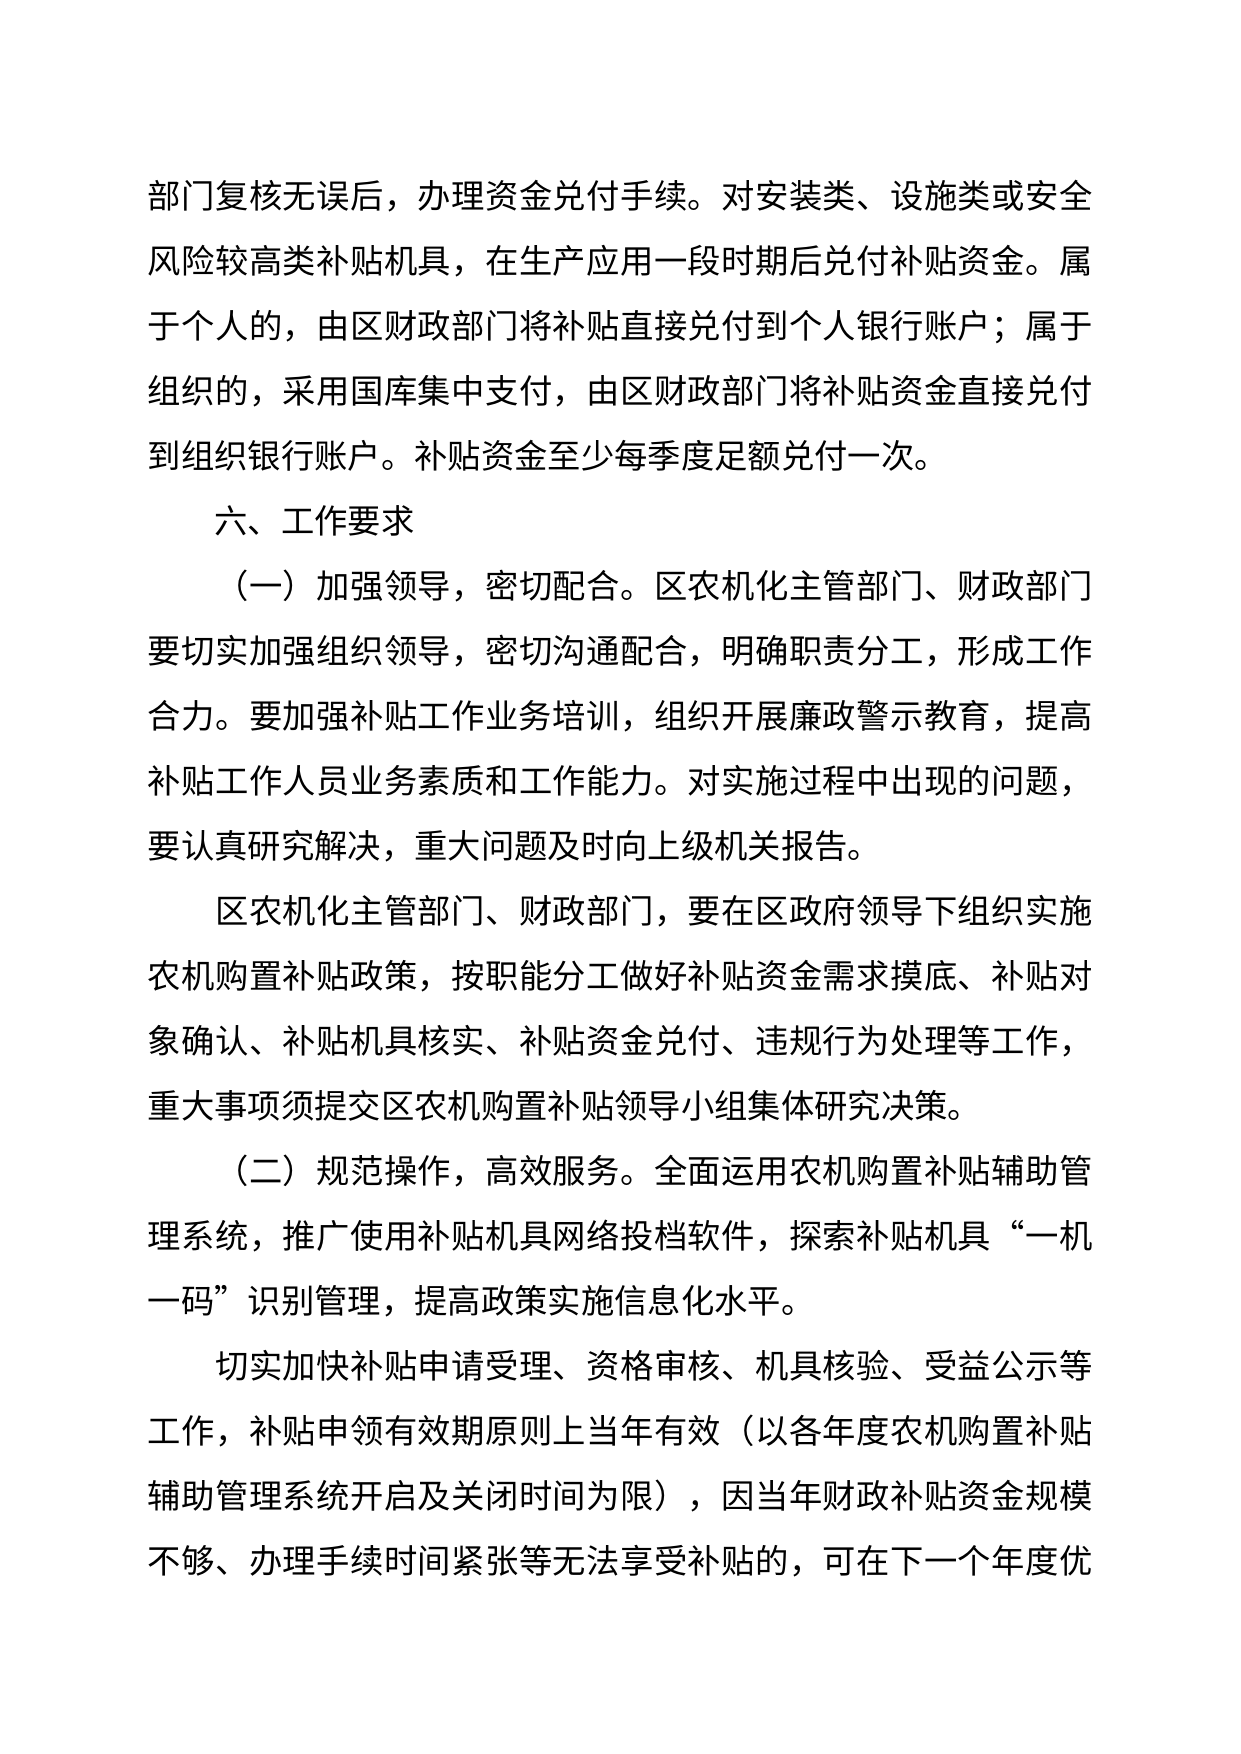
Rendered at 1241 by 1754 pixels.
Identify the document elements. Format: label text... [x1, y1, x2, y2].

text （二）规范操作，高效服务。全面运用农机购置补贴辅助管理系统，推广使用补贴机具网络投档软件，探索补贴机具“一机一码”识别管理，提高政策实施信息化水平。 [148, 1137, 1092, 1332]
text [148, 1332, 1092, 1592]
text （一）加强领导，密切配合。区农机化主管部门、财政部门要切实加强组织领导，密切沟通配合，明确职责分工，形成工作合力。要加强补贴工作业务培训，组织开展廉政警示教育，提高补贴工作人员业务素质和工作能力。对实施过程中出现的问题，要认真研究解决，重大问题及时向上级机关报告。 [148, 552, 1092, 877]
text 六、工作要求 [148, 487, 1092, 552]
text 区农机化主管部门、财政部门，要在区政府领导下组织实施农机购置补贴政策，按职能分工做好补贴资金需求摸底、补贴对象确认、补贴机具核实、补贴资金兑付、违规行为处理等工作，重大事项须提交区农机购置补贴领导小组集体研究决策。 [148, 877, 1092, 1137]
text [148, 162, 1092, 487]
